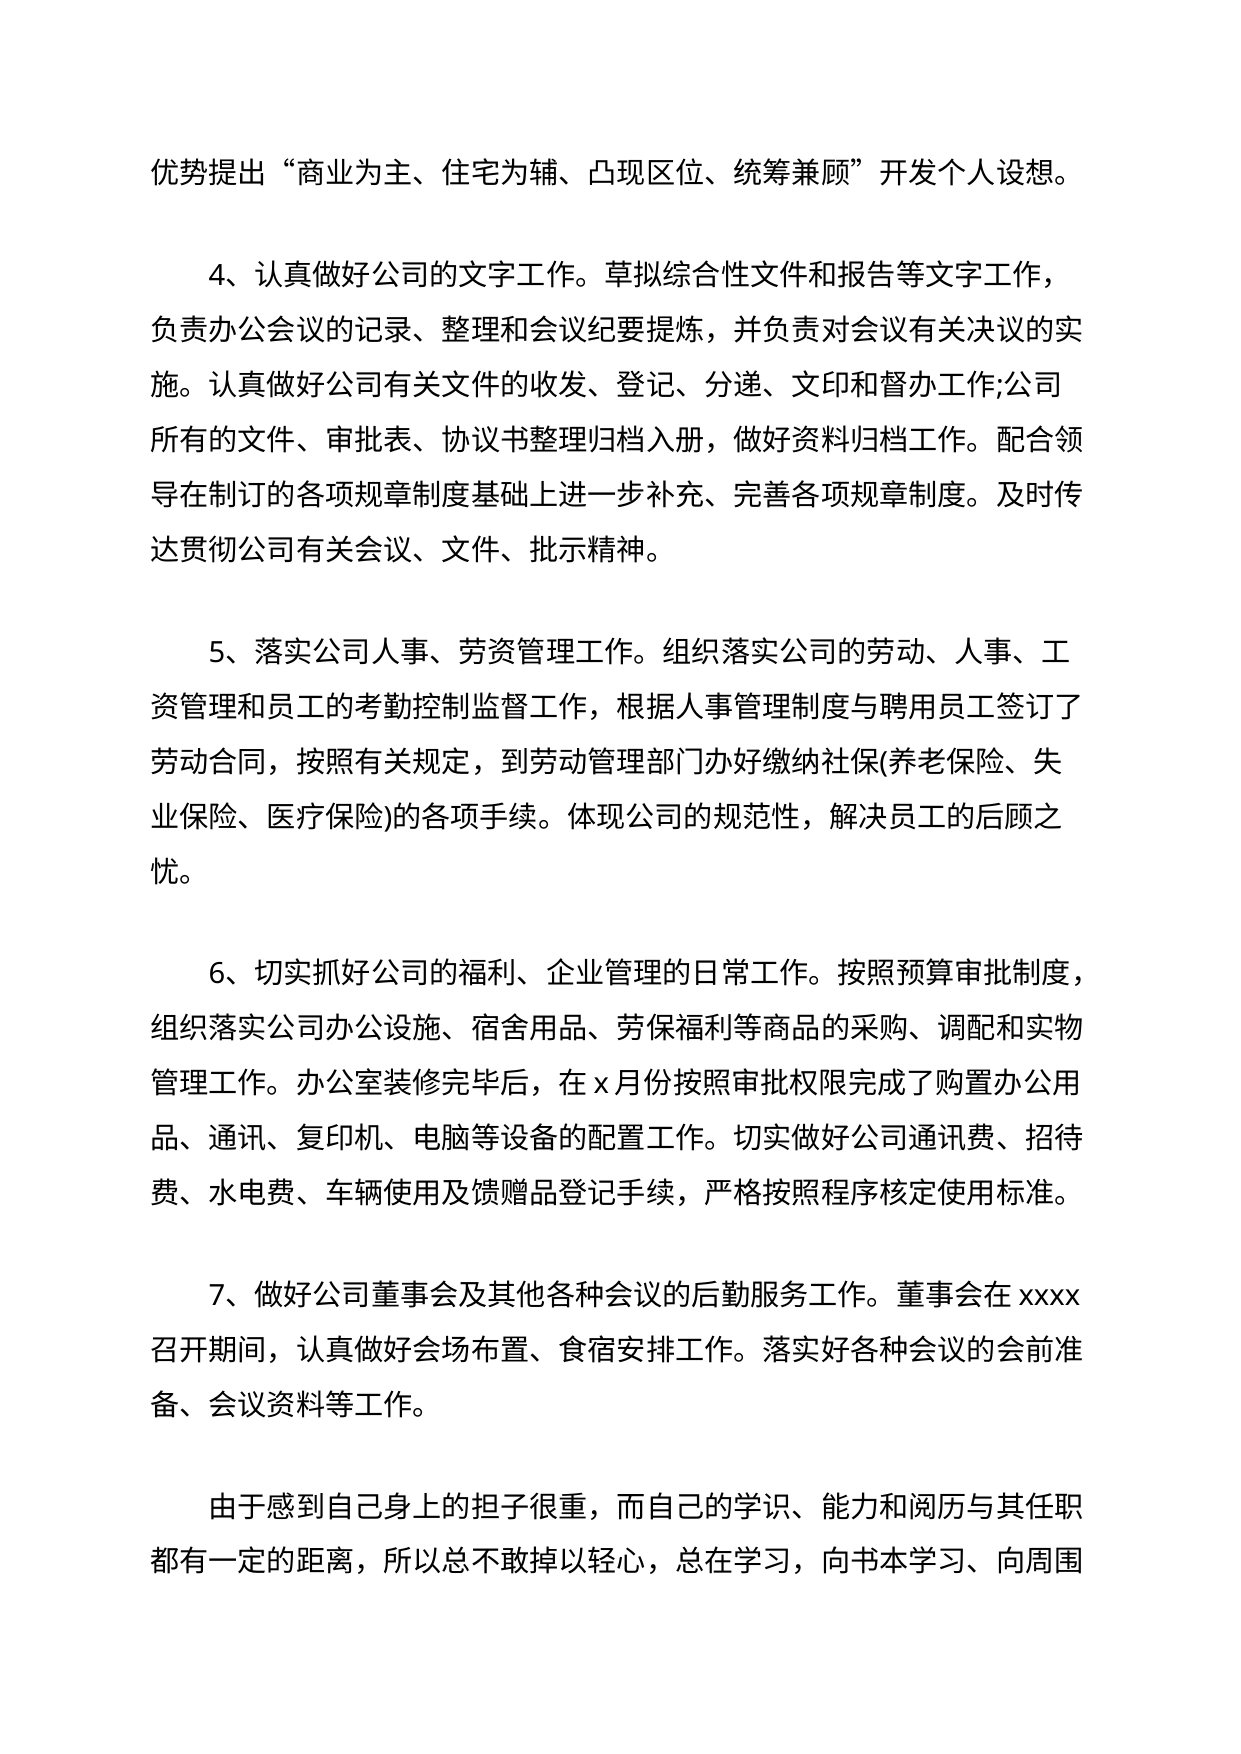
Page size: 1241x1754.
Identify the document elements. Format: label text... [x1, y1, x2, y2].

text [150, 1483, 1090, 1580]
text 4、认真做好公司的文字工作。草拟综合性文件和报告等文字工作，负责办公会议的记录、整理和会议纪要提炼，并负责对会议有关决议的实施。认真做好公司有关文件的收发、登记、分递、文印和督办工作;公司所有的文件、审批表、协议书整理归档入册，做好资料归档工作。配合领导在制订的各项规章制度基础上进一步补充、完善各项规章制度。及时传达贯彻公司有关会议、文件、批示精神。 [150, 252, 1090, 569]
text 7、做好公司董事会及其他各种会议的后勤服务工作。董事会在xxxx召开期间，认真做好会场布置、食宿安排工作。落实好各种会议的会前准备、会议资料等工作。 [150, 1271, 1090, 1424]
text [150, 150, 1090, 192]
text 5、落实公司人事、劳资管理工作。组织落实公司的劳动、人事、工资管理和员工的考勤控制监督工作，根据人事管理制度与聘用员工签订了劳动合同，按照有关规定，到劳动管理部门办好缴纳社保(养老保险、失业保险、医疗保险)的各项手续。体现公司的规范性，解决员工的后顾之忧。 [150, 628, 1090, 890]
text 6、切实抓好公司的福利、企业管理的日常工作。按照预算审批制度，组织落实公司办公设施、宿舍用品、劳保福利等商品的采购、调配和实物管理工作。办公室装修完毕后，在x月份按照审批权限完成了购置办公用品、通讯、复印机、电脑等设备的配置工作。切实做好公司通讯费、招待费、水电费、车辆使用及馈赠品登记手续，严格按照程序核定使用标准。 [150, 950, 1090, 1212]
